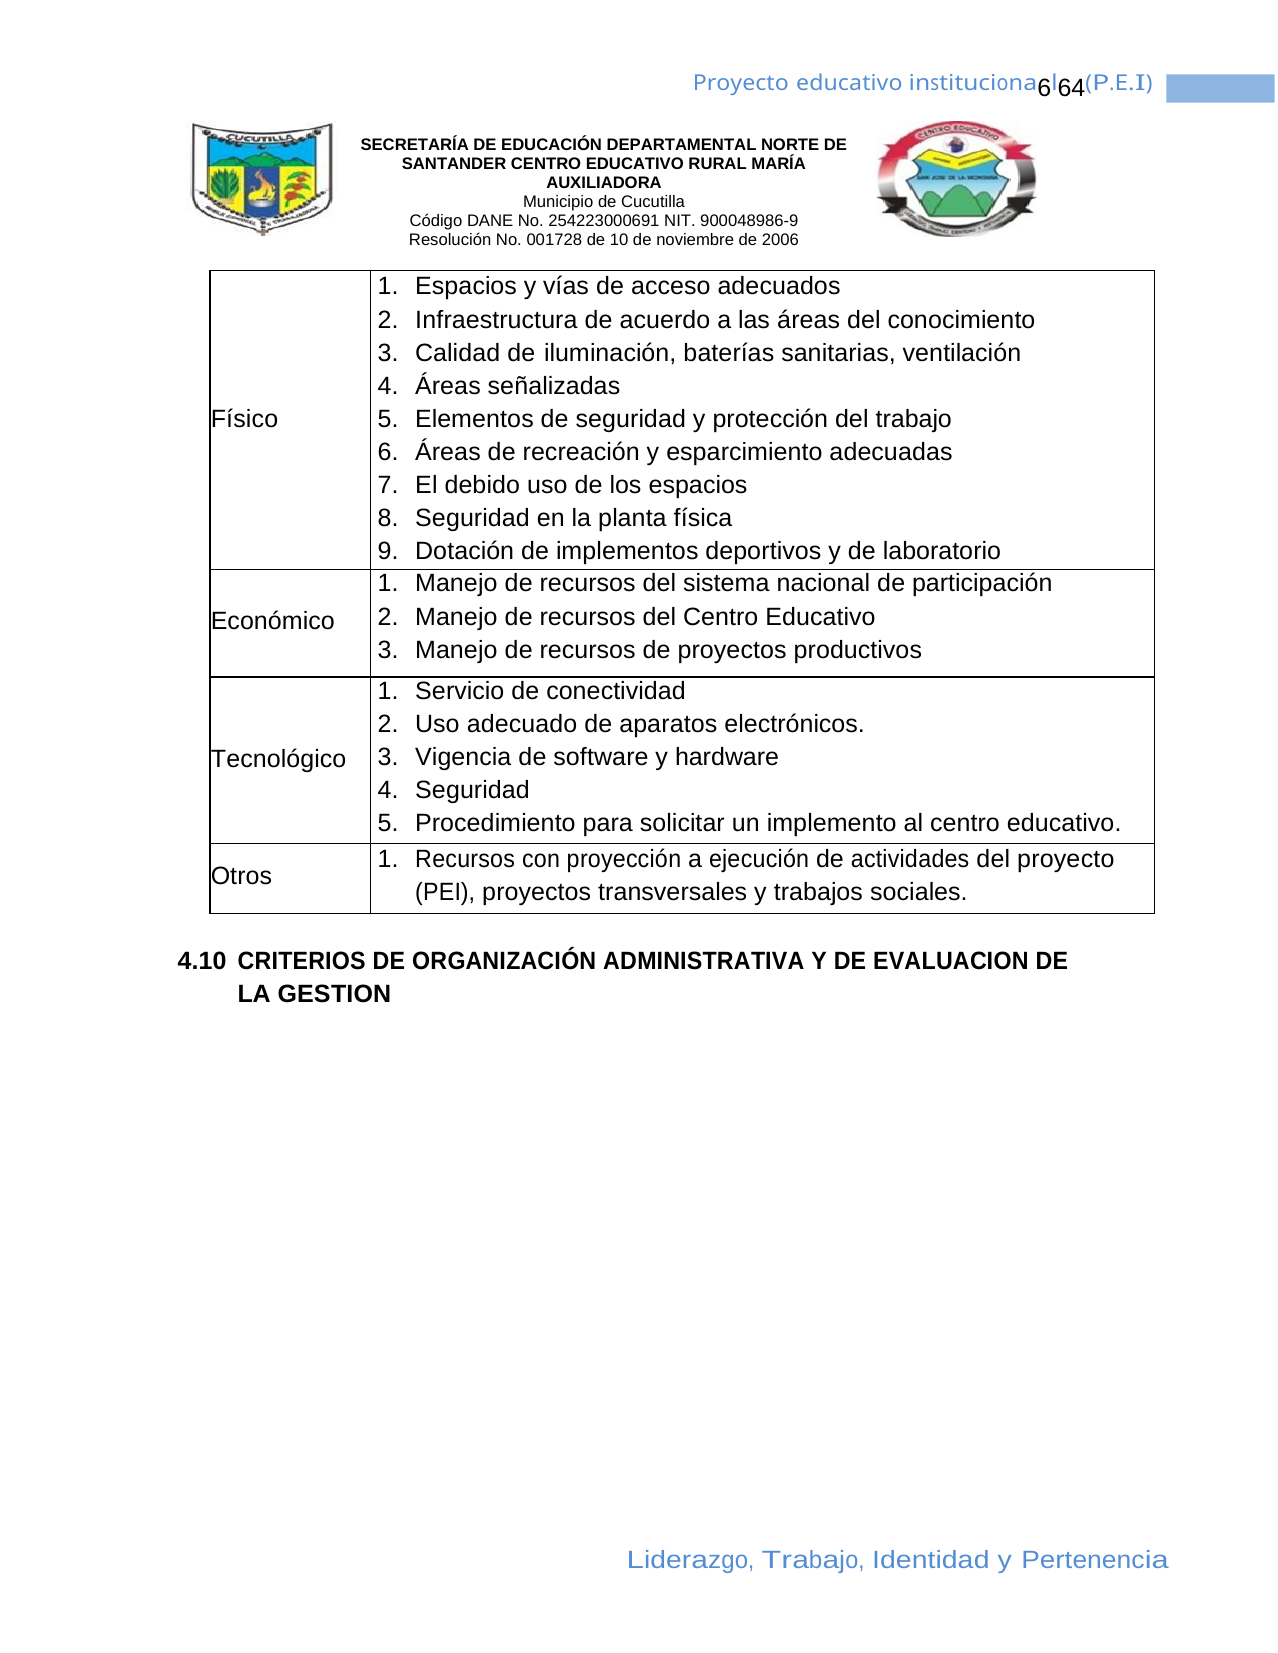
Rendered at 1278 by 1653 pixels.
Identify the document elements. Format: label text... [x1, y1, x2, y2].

table_cell 1. Servicio de conectividad 2. Uso adecuado de aparatos electrónicos. 3. Vigencia de software y hardware 4. Seguridad 5. Procedimiento para solicitar un implemento al centro educativo. [371, 678, 1154, 842]
table_cell Otros [211, 844, 370, 912]
picture [185, 121, 338, 236]
table_cell 1. Espacios y vías de acceso adecuados 2. Infraestructura de acuerdo a las áreas del conocimiento 3. Calidad de iluminación, baterías sanitarias, ventilación 4. Áreas señalizadas 5. Elementos de seguridad y protección del trabajo 6. Áreas de recreación y esparcimiento adecuadas 7. El debido uso de los espacios 8. Seguridad en la planta física 9. Dotación de implementos deportivos y de laboratorio [371, 271, 1154, 569]
table_cell 1. Manejo de recursos del sistema nacional de participación 2. Manejo de recursos del Centro Educativo 3. Manejo de recursos de proyectos productivos [371, 570, 1154, 676]
table_cell Económico [211, 570, 370, 676]
picture [876, 121, 1038, 237]
text 4.10 CRITERIOS DE ORGANIZACIÓN ADMINISTRATIVA Y DE EVALUACION DE LA GESTION [177, 946, 1072, 1008]
table_cell Físico [211, 271, 370, 569]
table_cell 1. Recursos con proyección a ejecución de actividades del proyecto (PEI), proyectos transversales y trabajos sociales. [371, 844, 1154, 912]
table_cell Tecnológico [211, 678, 370, 842]
